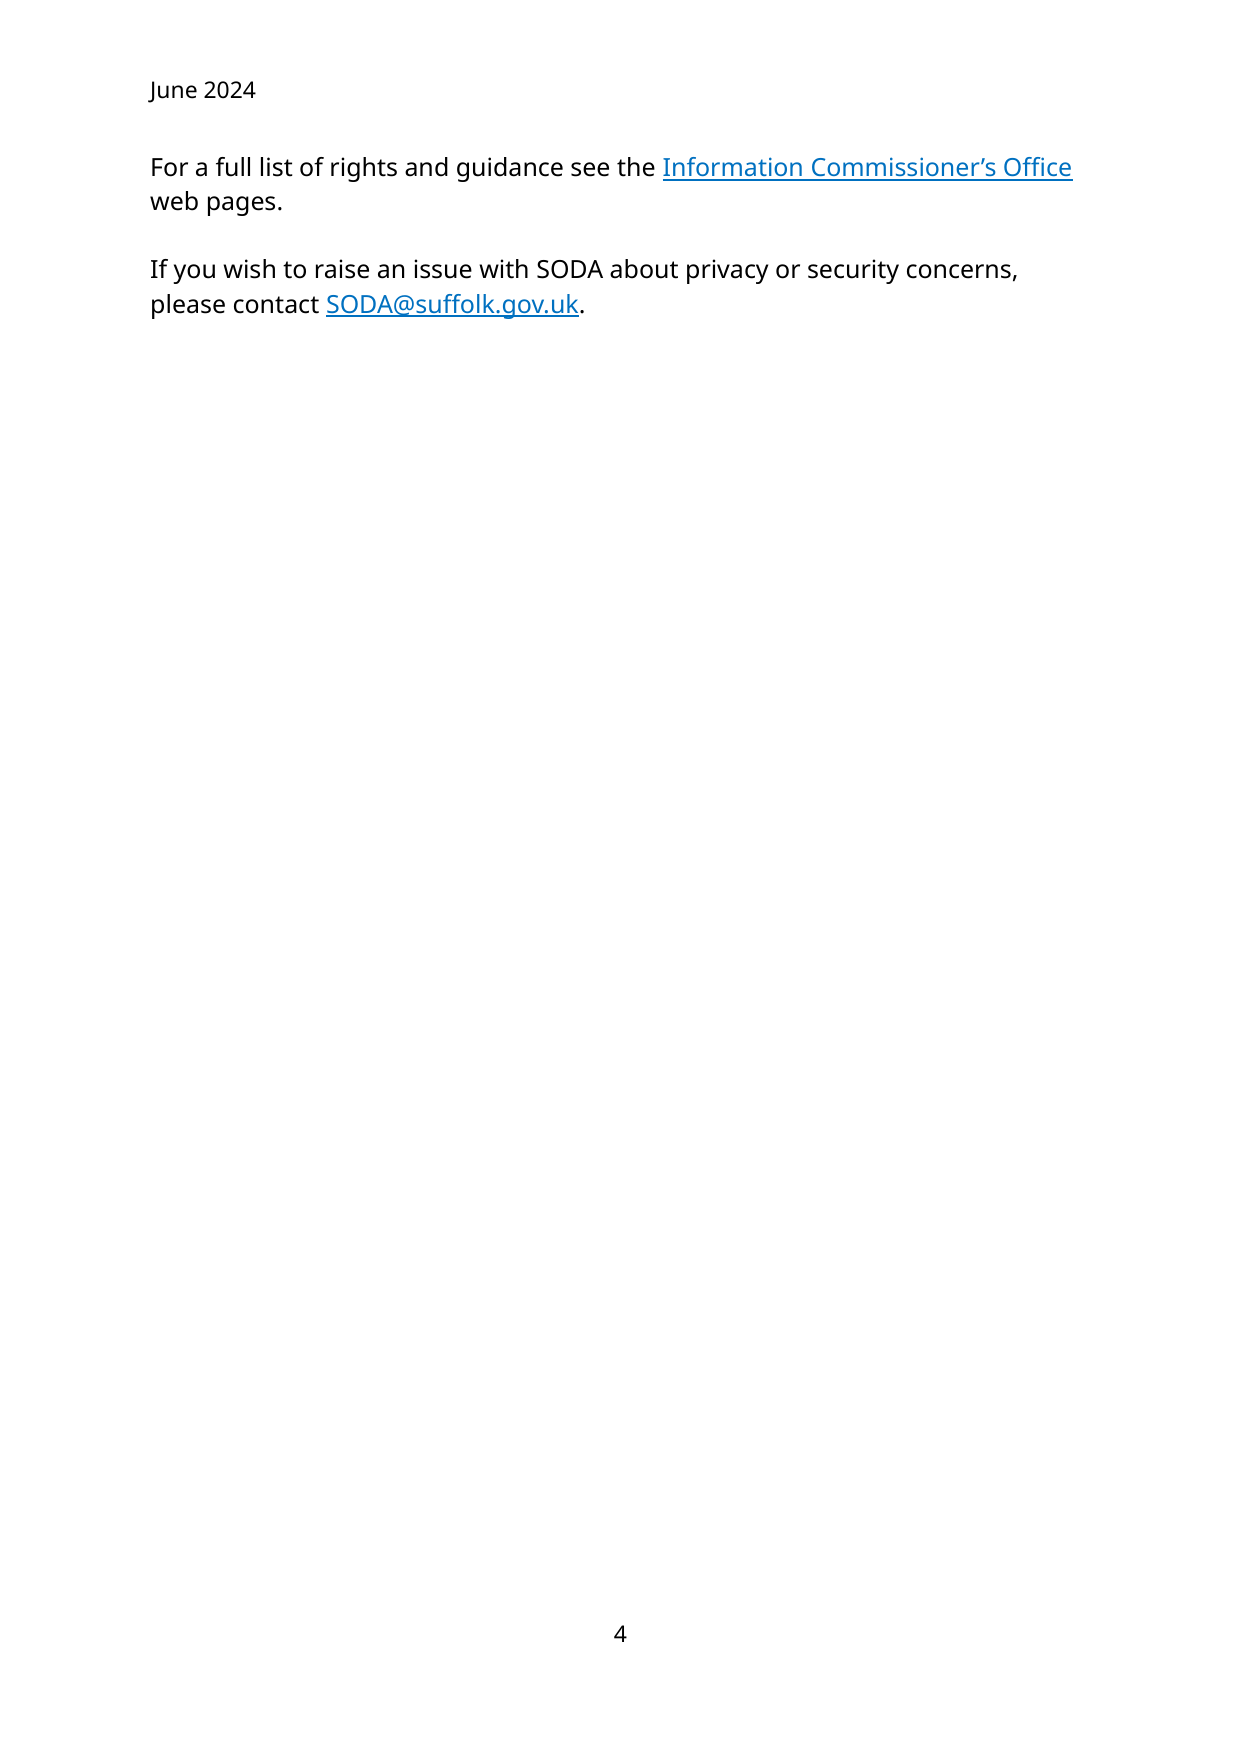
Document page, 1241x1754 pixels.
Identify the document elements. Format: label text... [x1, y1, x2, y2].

text If you wish to raise an issue with SODA about privacy or security concerns, please contact SODA@suffolk.gov.uk. [150, 252, 1090, 320]
text For a full list of rights and guidance see the Information Commissioner’s Office web pages. [150, 150, 1090, 218]
